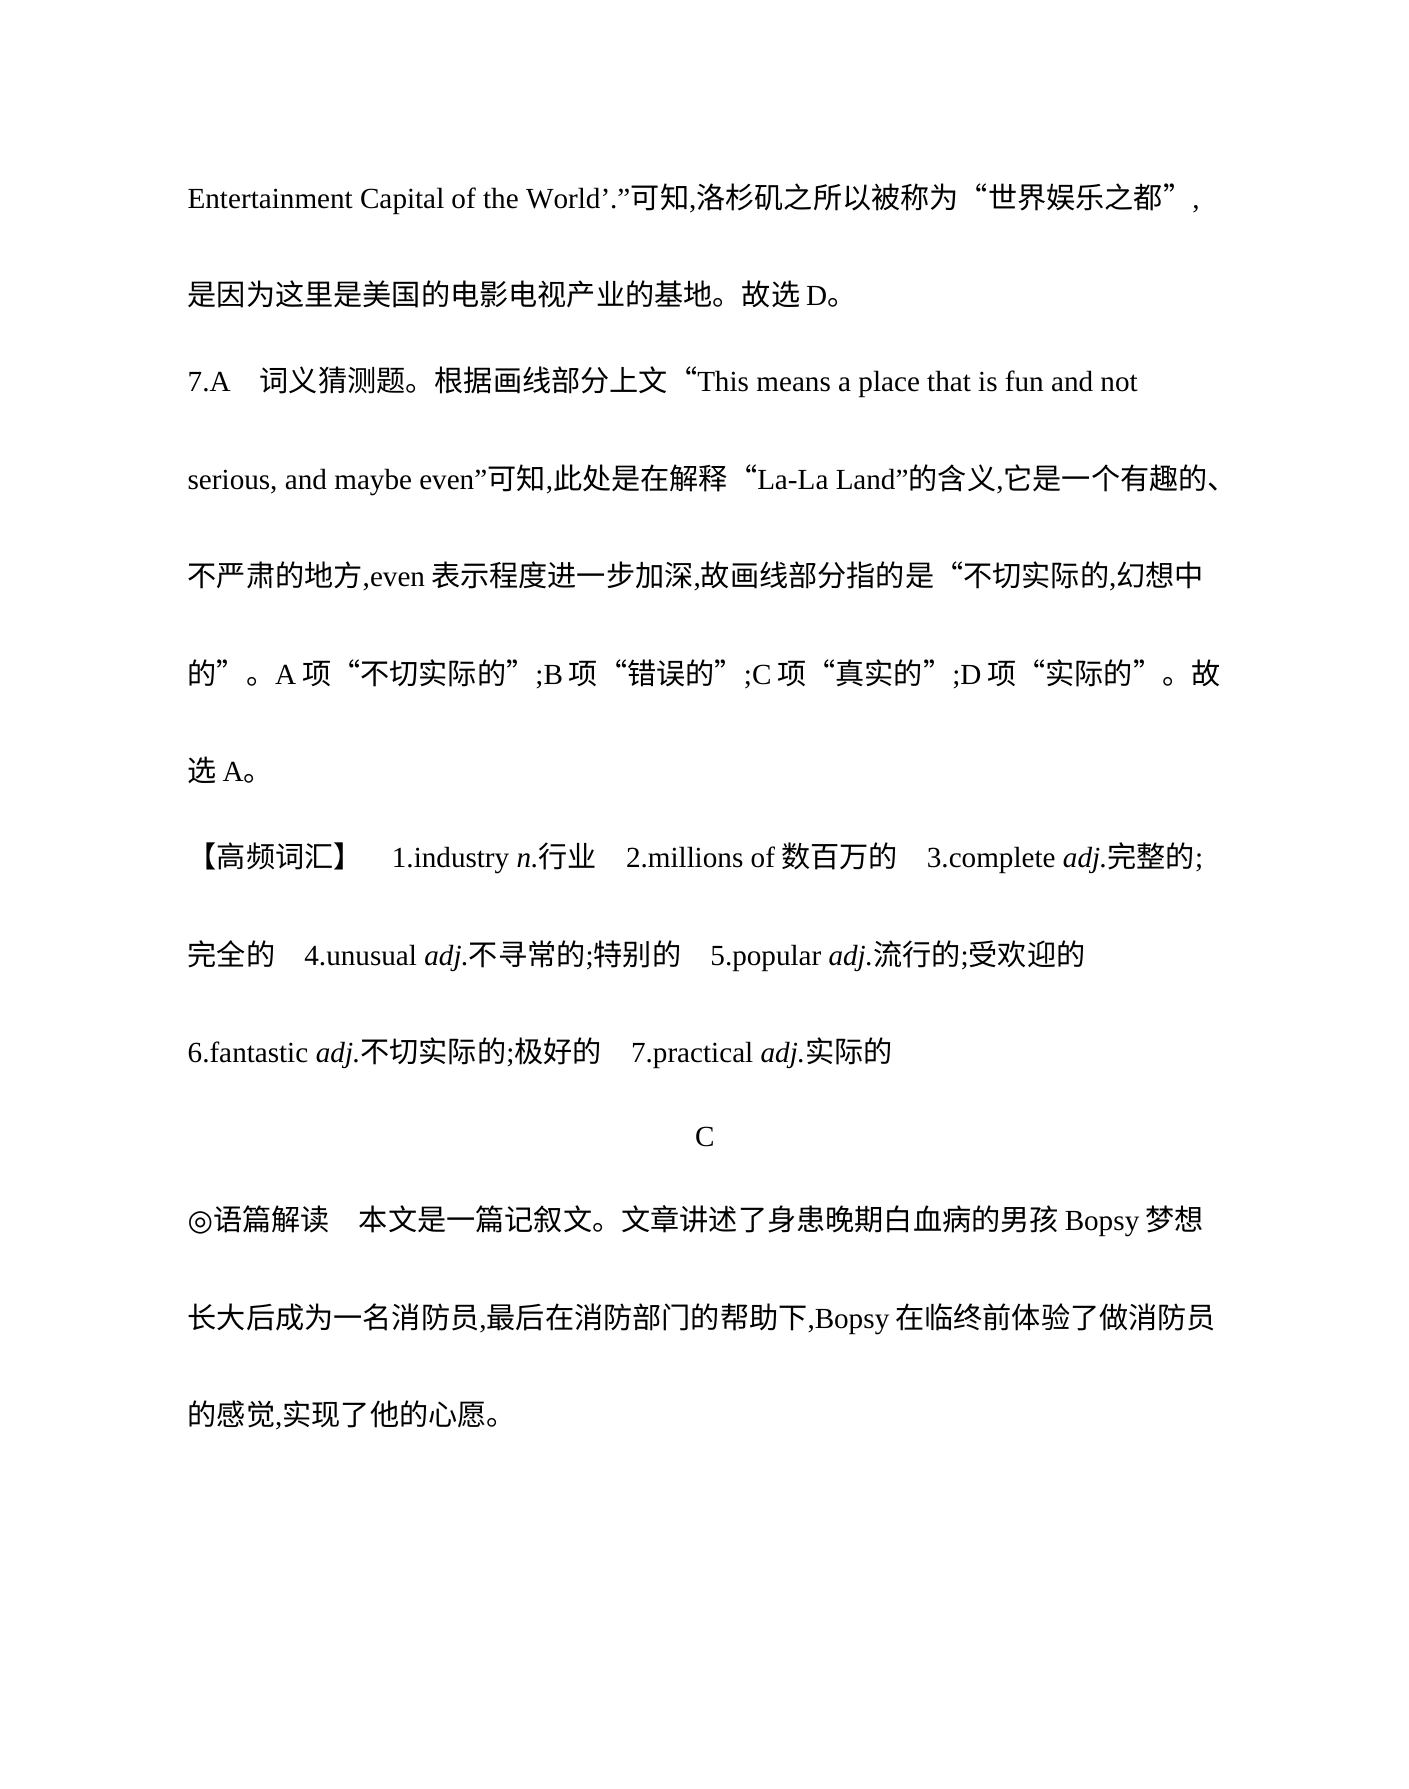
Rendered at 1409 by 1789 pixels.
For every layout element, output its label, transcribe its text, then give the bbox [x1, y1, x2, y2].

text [187, 163, 1221, 325]
text C [187, 1104, 1221, 1169]
text 7.A 词义猜测题。根据画线部分上文“This means a place that is fun and not serious, and maybe even”可知,此处是在解释“La-La Land”的含义,它是一个有趣的、不严肃的地方,even表示程度进一步加深,故画线部分指的是“不切实际的,幻想中的”。A项“不切实际的”;B项“错误的”;C项“真实的”;D项“实际的”。故选A。 [187, 347, 1221, 802]
text ◎语篇解读 本文是一篇记叙文。文章讲述了身患晚期白血病的男孩Bopsy梦想长大后成为一名消防员,最后在消防部门的帮助下,Bopsy在临终前体验了做消防员的感觉,实现了他的心愿。 [187, 1186, 1221, 1446]
text 【高频词汇】 1.industry n.行业 2.millions of数百万的 3.complete adj.完整的;完全的 4.unusual adj.不寻常的;特别的 5.popular adj.流行的;受欢迎的 6.fantastic adj.不切实际的;极好的 7.practical adj.实际的 [187, 823, 1221, 1083]
